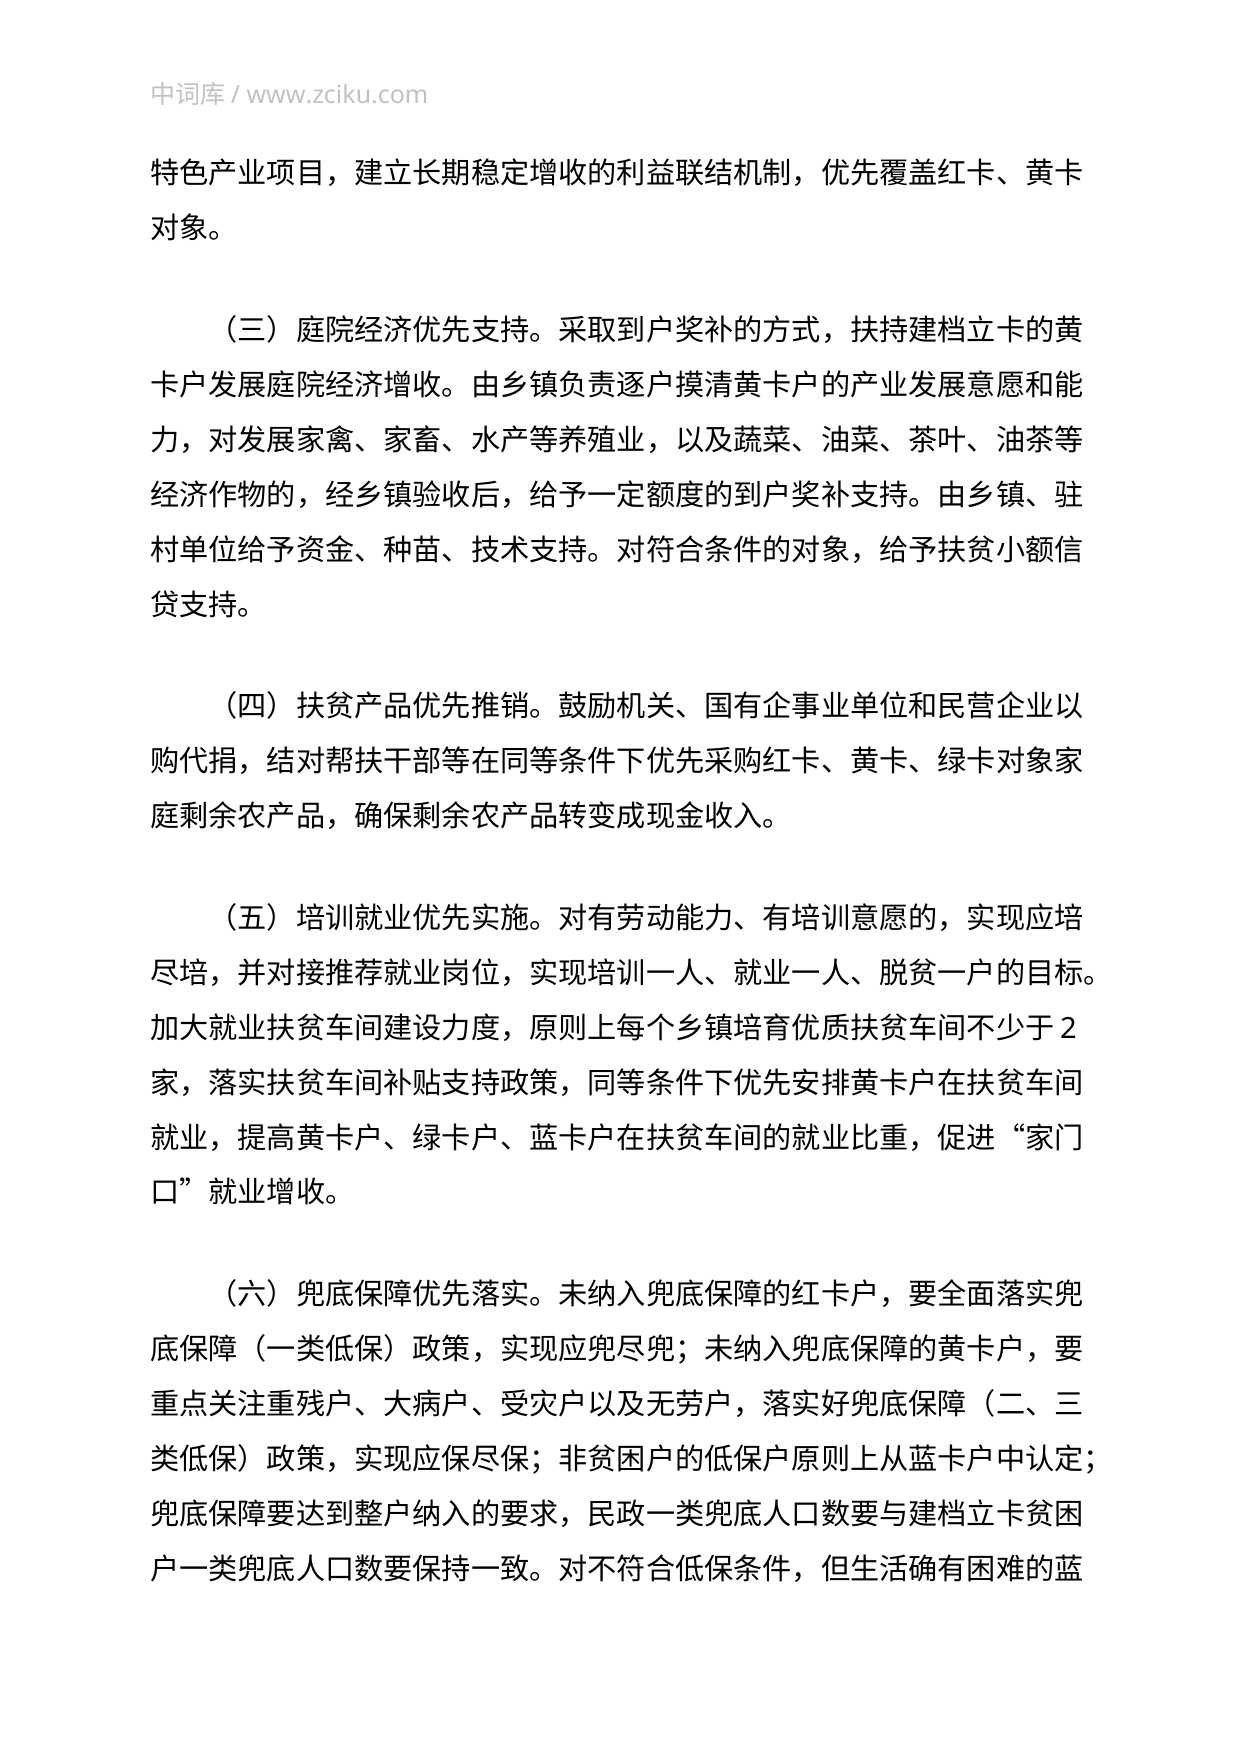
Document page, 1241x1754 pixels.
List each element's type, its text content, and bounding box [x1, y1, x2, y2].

text （三）庭院经济优先支持。采取到户奖补的方式，扶持建档立卡的黄卡户发展庭院经济增收。由乡镇负责逐户摸清黄卡户的产业发展意愿和能力，对发展家禽、家畜、水产等养殖业，以及蔬菜、油菜、茶叶、油茶等经济作物的，经乡镇验收后，给予一定额度的到户奖补支持。由乡镇、驻村单位给予资金、种苗、技术支持。对符合条件的对象，给予扶贫小额信贷支持。 [150, 307, 1090, 623]
text （四）扶贫产品优先推销。鼓励机关、国有企事业单位和民营企业以购代捐，结对帮扶干部等在同等条件下优先采购红卡、黄卡、绿卡对象家庭剩余农产品，确保剩余农产品转变成现金收入。 [150, 683, 1090, 835]
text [150, 150, 1090, 247]
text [150, 1271, 1090, 1588]
text （五）培训就业优先实施。对有劳动能力、有培训意愿的，实现应培尽培，并对接推荐就业岗位，实现培训一人、就业一人、脱贫一户的目标。加大就业扶贫车间建设力度，原则上每个乡镇培育优质扶贫车间不少于2家，落实扶贫车间补贴支持政策，同等条件下优先安排黄卡户在扶贫车间就业，提高黄卡户、绿卡户、蓝卡户在扶贫车间的就业比重，促进“家门口”就业增收。 [150, 894, 1090, 1211]
